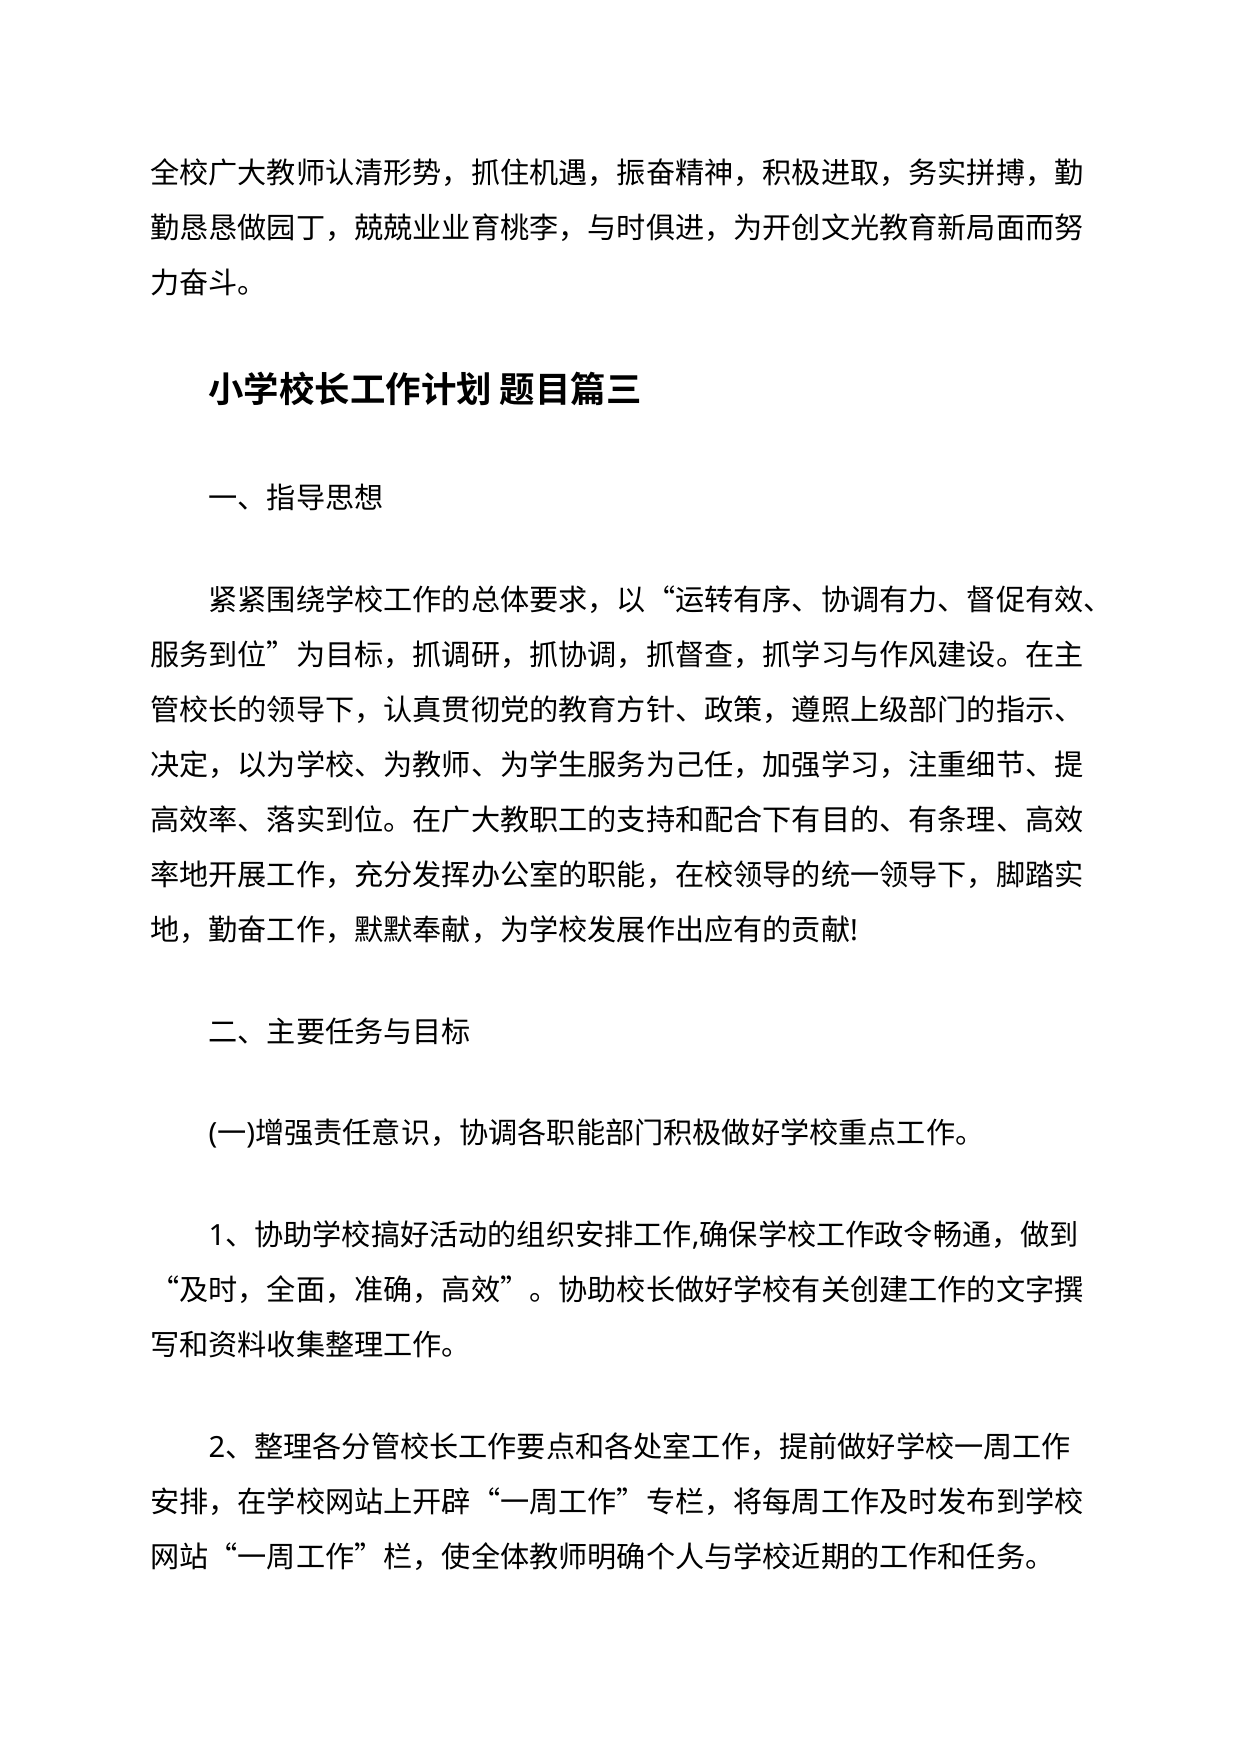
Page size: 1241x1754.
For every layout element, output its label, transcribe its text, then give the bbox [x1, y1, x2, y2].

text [150, 150, 1090, 302]
text 2、整理各分管校长工作要点和各处室工作，提前做好学校一周工作安排，在学校网站上开辟“一周工作”专栏，将每周工作及时发布到学校网站“一周工作”栏，使全体教师明确个人与学校近期的工作和任务。 [150, 1423, 1090, 1576]
text 紧紧围绕学校工作的总体要求，以“运转有序、协调有力、督促有效、服务到位”为目标，抓调研，抓协调，抓督查，抓学习与作风建设。在主管校长的领导下，认真贯彻党的教育方针、政策，遵照上级部门的指示、决定，以为学校、为教师、为学生服务为己任，加强学习，注重细节、提高效率、落实到位。在广大教职工的支持和配合下有目的、有条理、高效率地开展工作，充分发挥办公室的职能，在校领导的统一领导下，脚踏实地，勤奋工作，默默奉献，为学校发展作出应有的贡献! [150, 577, 1090, 948]
text 1、协助学校搞好活动的组织安排工作,确保学校工作政令畅通，做到“及时，全面，准确，高效”。协助校长做好学校有关创建工作的文字撰写和资料收集整理工作。 [150, 1212, 1090, 1364]
text 二、主要任务与目标 [150, 1008, 1090, 1050]
text (一)增强责任意识，协调各职能部门积极做好学校重点工作。 [150, 1110, 1090, 1152]
text 小学校长工作计划 题目篇三 [150, 362, 1090, 413]
text 一、指导思想 [150, 475, 1090, 517]
